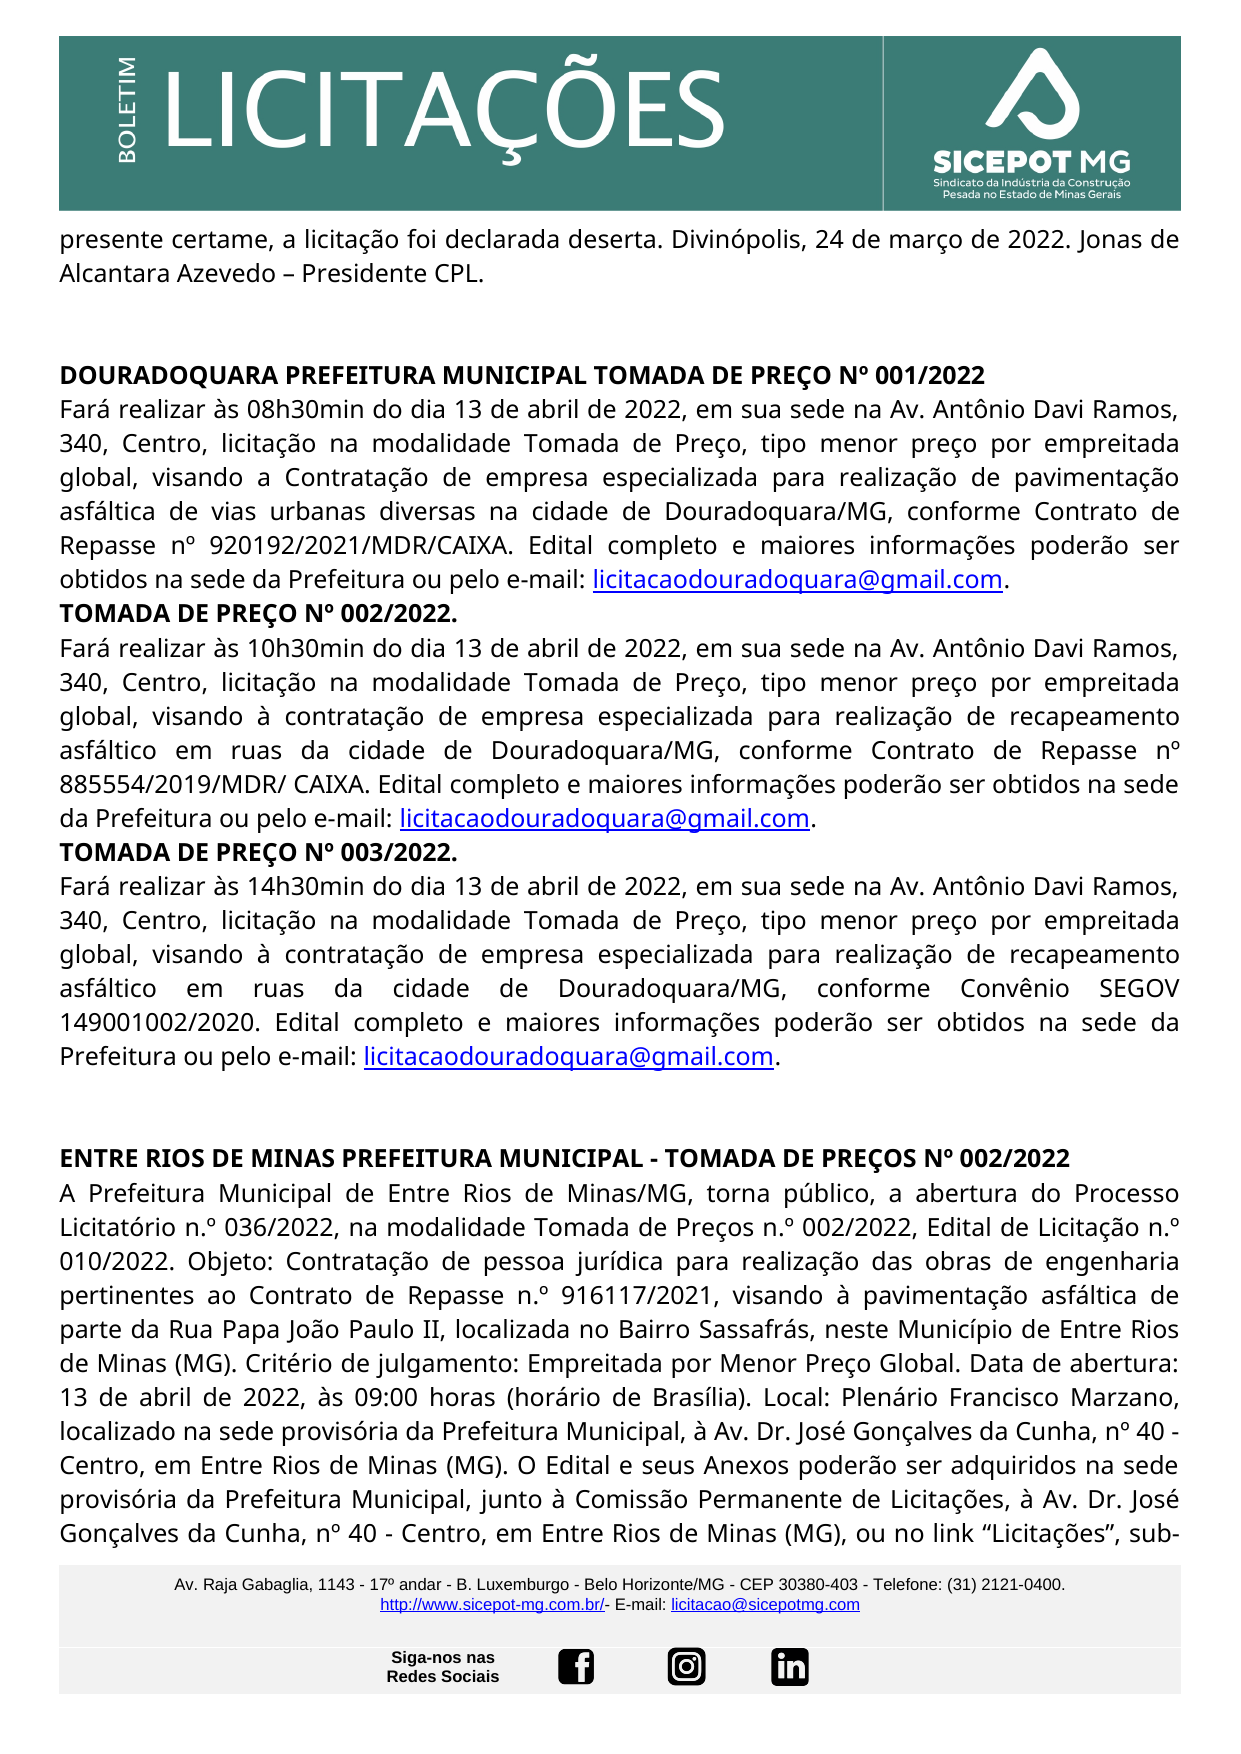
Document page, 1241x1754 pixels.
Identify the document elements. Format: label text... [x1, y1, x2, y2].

text ENTRE RIOS DE MINAS PREFEITURA MUNICIPAL - TOMADA DE PREÇOS Nº 002/2022 [59, 1141, 1181, 1175]
text DOURADOQUARA PREFEITURA MUNICIPAL TOMADA DE PREÇO Nº 001/2022 [59, 358, 1181, 392]
text Fará realizar às 08h30min do dia 13 de abril de 2022, em sua sede na Av. Antônio Davi Ramos, 340, Centro, licitação na modalidade Tomada de Preço, tipo menor preço por empreitada global, visando a Contratação de empresa especializada para realização de pavimentação asfáltica de vias urbanas diversas na cidade de Douradoquara/MG, conforme Contrato de Repasse nº 920192/2021/MDR/CAIXA. Edital completo e maiores informações poderão ser obtidos na sede da Prefeitura ou pelo e-mail: licitacaodouradoquara@gmail.com. [59, 392, 1181, 596]
picture [771, 1648, 809, 1686]
text Fará realizar às 14h30min do dia 13 de abril de 2022, em sua sede na Av. Antônio Davi Ramos, 340, Centro, licitação na modalidade Tomada de Preço, tipo menor preço por empreitada global, visando à contratação de empresa especializada para realização de recapeamento asfáltico em ruas da cidade de Douradoquara/MG, conforme Convênio SEGOV 149001002/2020. Edital completo e maiores informações poderão ser obtidos na sede da Prefeitura ou pelo e-mail: licitacaodouradoquara@gmail.com. [59, 869, 1181, 1073]
text TOMADA DE PREÇO Nº 003/2022. [59, 834, 1181, 869]
text TOMADA DE PREÇO Nº 002/2022. [59, 596, 1181, 630]
text Fará realizar às 10h30min do dia 13 de abril de 2022, em sua sede na Av. Antônio Davi Ramos, 340, Centro, licitação na modalidade Tomada de Preço, tipo menor preço por empreitada global, visando à contratação de empresa especializada para realização de recapeamento asfáltico em ruas da cidade de Douradoquara/MG, conforme Contrato de Repasse nº 885554/2019/MDR/ CAIXA. Edital completo e maiores informações poderão ser obtidos na sede da Prefeitura ou pelo e-mail: licitacaodouradoquara@gmail.com. [59, 630, 1181, 834]
picture [667, 1647, 706, 1686]
picture [557, 1648, 594, 1685]
picture [59, 36, 1181, 211]
